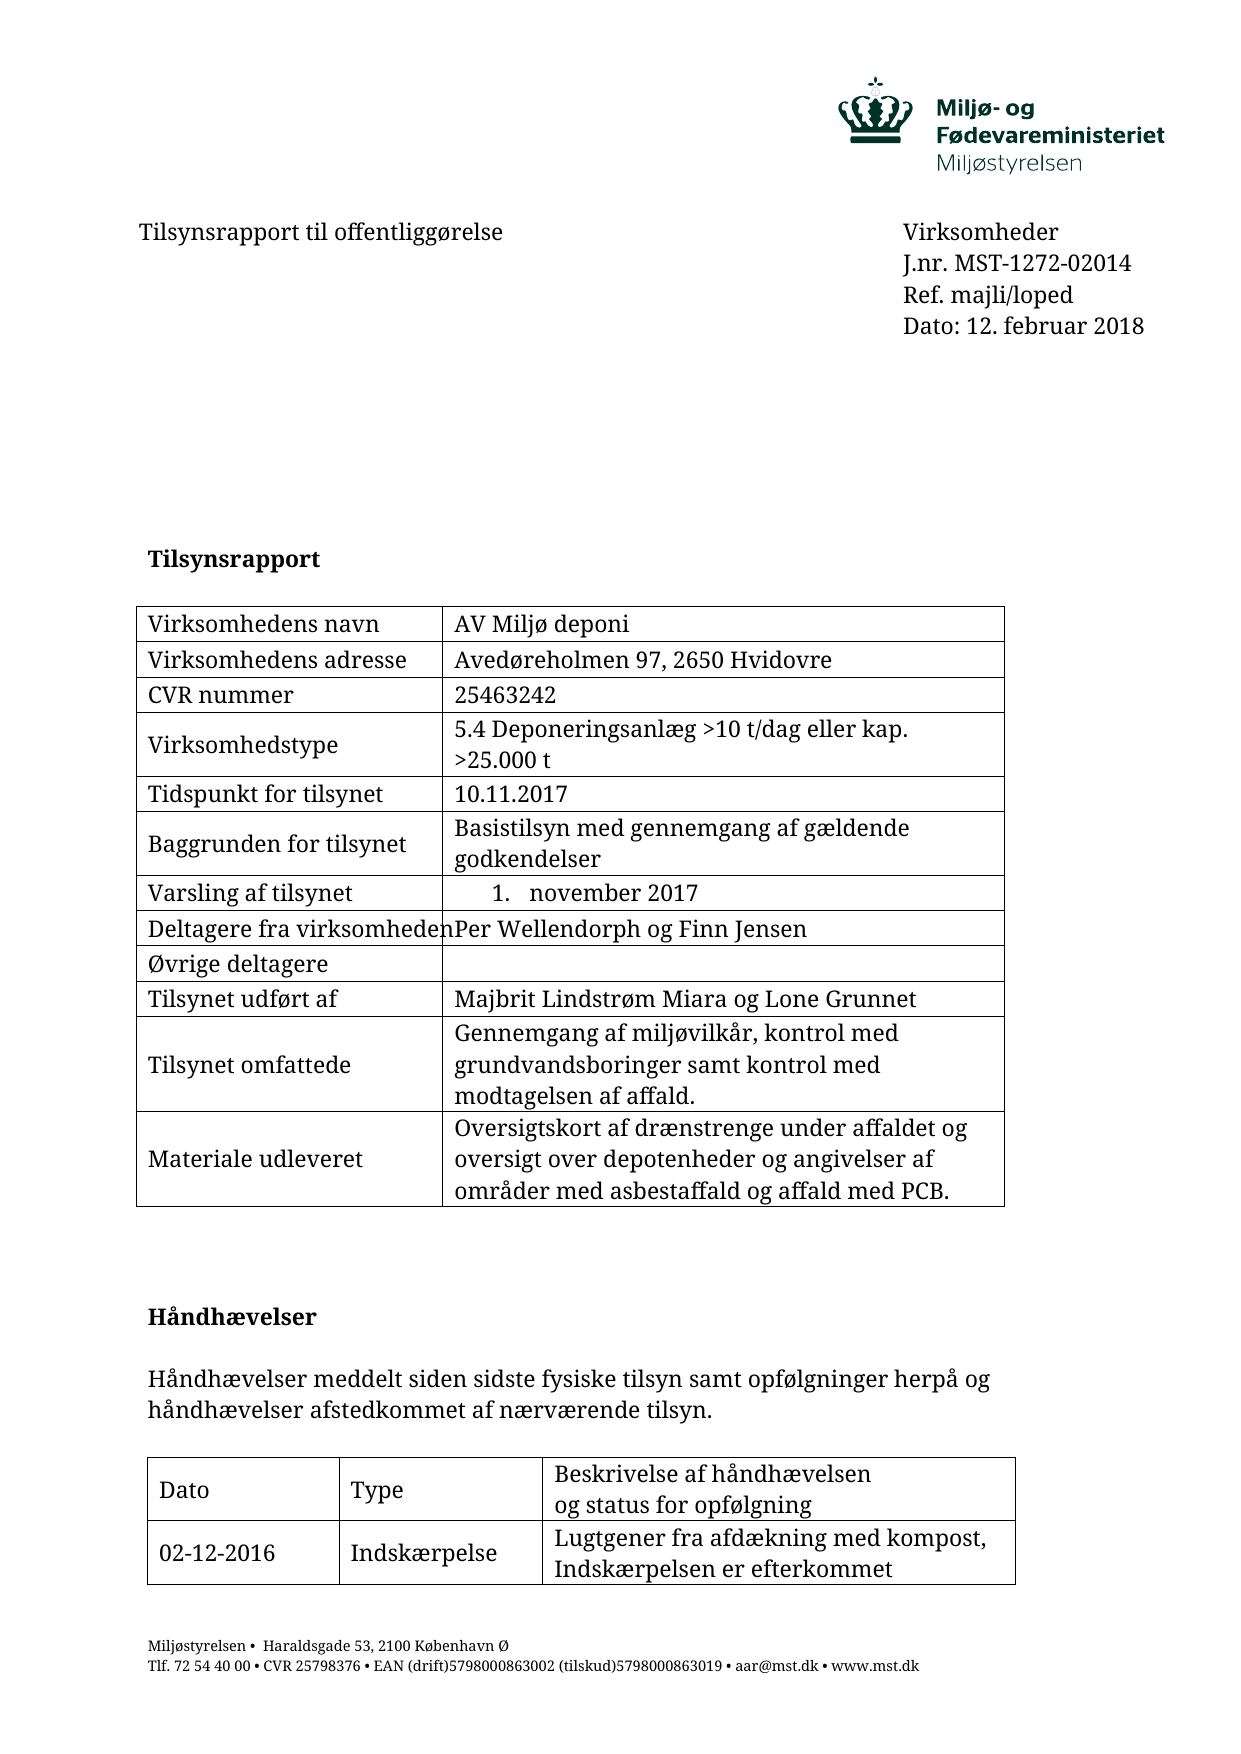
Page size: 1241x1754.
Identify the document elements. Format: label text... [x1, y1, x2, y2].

table_cell november 2017 [443, 876, 1004, 910]
table_header Virksomhedens navn [137, 607, 442, 641]
table_cell Basistilsyn med gennemgang af gældende godkendelser [443, 812, 1004, 874]
text Tilsynsrapport [148, 543, 1019, 574]
table_cell Baggrunden for tilsynet [137, 812, 442, 874]
table_cell Tilsynet omfattede [137, 1017, 442, 1111]
table_cell Virksomhedens adresse [137, 642, 442, 677]
table_header Dato [148, 1458, 339, 1520]
table_cell Tidspunkt for tilsynet [137, 777, 442, 811]
table_cell Varsling af tilsynet [137, 876, 442, 910]
table_cell [443, 946, 1004, 981]
table_header AV Miljø deponi [443, 607, 1004, 641]
table_header Virksomheder J.nr. MST-1272-02014 Ref. majli/loped Dato: 12. februar 2018 [903, 213, 1190, 543]
table_cell Majbrit Lindstrøm Miara og Lone Grunnet [443, 982, 1004, 1016]
table_cell Avedøreholmen 97, 2650 Hvidovre [443, 642, 1004, 677]
table_cell 25463242 [443, 678, 1004, 712]
table_cell CVR nummer [137, 678, 442, 712]
table_cell 02-12-2016 [148, 1521, 339, 1584]
table_header Type [340, 1458, 542, 1520]
table_cell Deltagere fra virksomheden [137, 911, 442, 945]
table_cell Lugtgener fra afdækning med kompost, Indskærpelsen er efterkommet [543, 1521, 1015, 1584]
table_cell Tilsynet udført af [137, 982, 442, 1016]
table_cell 5.4 Deponeringsanlæg >10 t/dag eller kap. >25.000 t [443, 713, 1004, 776]
table_cell Materiale udleveret [137, 1112, 442, 1206]
table_header Tilsynsrapport til offentliggørelse [139, 213, 903, 543]
table_header Beskrivelse af håndhævelsen og status for opfølgning [543, 1458, 1015, 1520]
table_cell Per Wellendorph og Finn Jensen [443, 911, 1004, 945]
table_cell Gennemgang af miljøvilkår, kontrol med grundvandsboringer samt kontrol med modtagelsen af affald. [443, 1017, 1004, 1111]
table_cell Oversigtskort af drænstrenge under affaldet og oversigt over depotenheder og angivelser af områder med asbestaffald og affald med PCB. [443, 1112, 1004, 1206]
table_cell Indskærpelse [340, 1521, 542, 1584]
text Håndhævelser [148, 1301, 1019, 1332]
table_cell Øvrige deltagere [137, 946, 442, 981]
table_cell Virksomhedstype [137, 713, 442, 776]
text Håndhævelser meddelt siden sidste fysiske tilsyn samt opfølgninger herpå og håndhævelser afstedkommet af nærværende tilsyn. [148, 1363, 1019, 1426]
table_cell 10.11.2017 [443, 777, 1004, 811]
